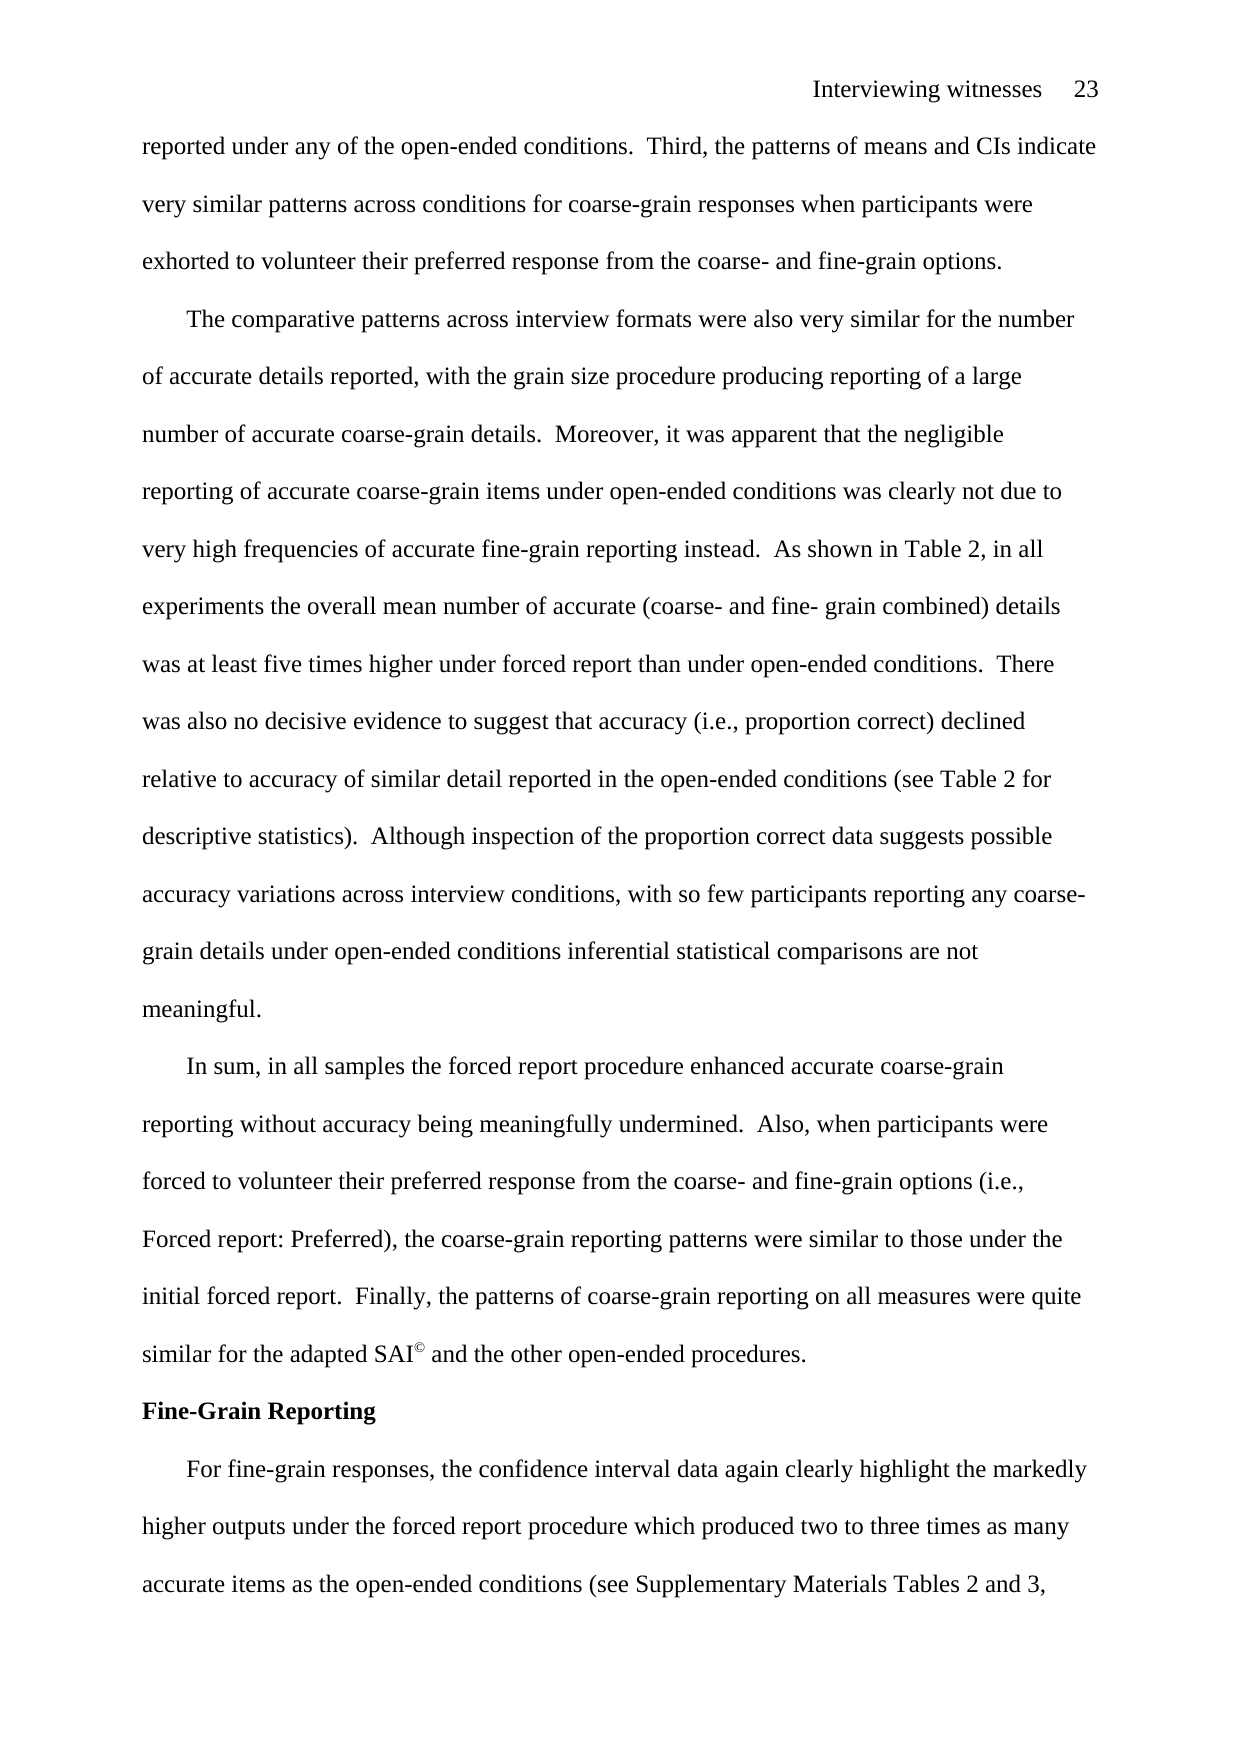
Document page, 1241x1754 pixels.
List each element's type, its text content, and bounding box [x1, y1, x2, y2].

text The comparative patterns across interview formats were also very similar for the number of accurate details reported, with the grain size procedure producing reporting of a large number of accurate coarse-grain details. Moreover, it was apparent that the negligible reporting of accurate coarse-grain items under open-ended conditions was clearly not due to very high frequencies of accurate fine-grain reporting instead. As shown in Table 2, in all experiments the overall mean number of accurate (coarse- and fine- grain combined) details was at least five times higher under forced report than under open-ended conditions. There was also no decisive evidence to suggest that accuracy (i.e., proportion correct) declined relative to accuracy of similar detail reported in the open-ended conditions (see Table 2 for descriptive statistics). Although inspection of the proportion correct data suggests possible accuracy variations across interview conditions, with so few participants reporting any coarse-grain details under open-ended conditions inferential statistical comparisons are not meaningful. [142, 304, 1098, 1023]
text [142, 1454, 1098, 1598]
text Fine-Grain Reporting [142, 1396, 1098, 1425]
text In sum, in all samples the forced report procedure enhanced accurate coarse-grain reporting without accuracy being meaningfully undermined. Also, when participants were forced to volunteer their preferred response from the coarse- and fine-grain options (i.e., Forced report: Preferred), the coarse-grain reporting patterns were similar to those under the initial forced report. Finally, the patterns of coarse-grain reporting on all measures were quite similar for the adapted SAI© and the other open-ended procedures. [142, 1051, 1098, 1368]
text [142, 131, 1098, 275]
